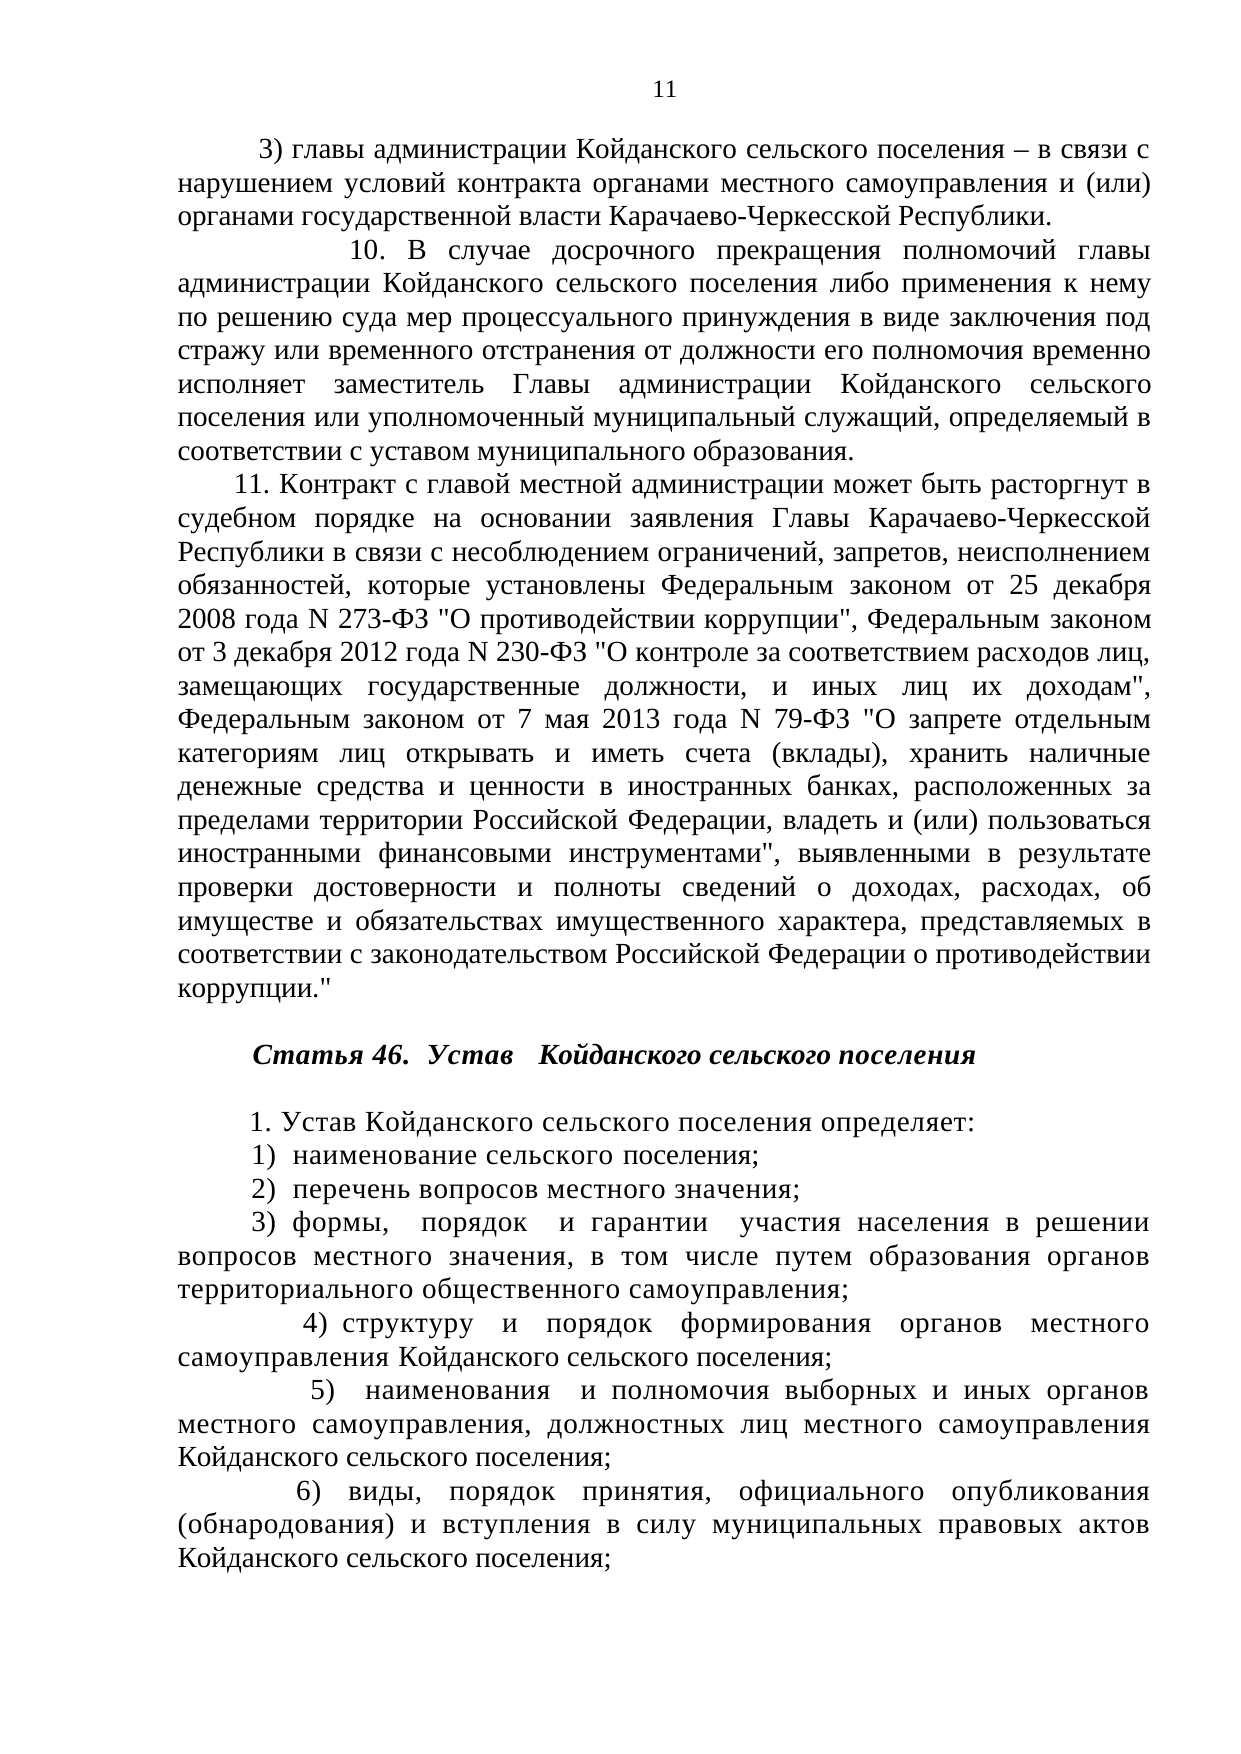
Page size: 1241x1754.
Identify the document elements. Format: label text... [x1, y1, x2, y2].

text 6) виды, порядок принятия, официального опубликования (обнародования) и вступления в силу муниципальных правовых актов Койданского сельского поселения; [177, 1473, 1152, 1573]
text 1) наименование сельского поселения; [251, 1137, 1044, 1171]
text 10. В случае досрочного прекращения полномочий главы администрации Койданского сельского поселения либо применения к нему по решению суда мер процессуального принуждения в виде заключения под стражу или временного отстранения от должности его полномочия временно исполняет заместитель Главы администрации Койданского сельского поселения или уполномоченный муниципальный служащий, определяемый в соответствии с уставом муниципального образования. [177, 232, 1152, 467]
text Статья 46. Устав Койданского сельского поселения [177, 1037, 1152, 1070]
text 11. Контракт с главой местной администрации может быть расторгнут в судебном порядке на основании заявления Главы Карачаево-Черкесской Республики в связи с несоблюдением ограничений, запретов, неисполнением обязанностей, которые установлены Федеральным законом от 25 декабря 2008 года N 273-ФЗ "О противодействии коррупции", Федеральным законом от 3 декабря 2012 года N 230-ФЗ "О контроле за соответствием расходов лиц, замещающих государственные должности, и иных лиц их доходам", Федеральным законом от 7 мая 2013 года N 79-ФЗ "О запрете отдельным категориям лиц открывать и иметь счета (вклады), хранить наличные денежные средства и ценности в иностранных банках, расположенных за пределами территории Российской Федерации, владеть и (или) пользоваться иностранными финансовыми инструментами", выявленными в результате проверки достоверности и полноты сведений о доходах, расходах, об имуществе и обязательствах имущественного характера, представляемых в соответствии с законодательством Российской Федерации о противодействии коррупции." [177, 467, 1152, 1003]
text 1. Устав Койданского сельского поселения определяет: [177, 1104, 1152, 1137]
text 3) главы администрации Койданского сельского поселения – в связи с нарушением условий контракта органами местного самоуправления и (или) органами государственной власти Карачаево-Черкесской Республики. [177, 131, 1152, 232]
text 2) перечень вопросов местного значения; [251, 1171, 1152, 1204]
text 4) структуру и порядок формирования органов местного самоуправления Койданского сельского поселения; [177, 1305, 1152, 1372]
text 5) наименования и полномочия выборных и иных органов местного самоуправления, должностных лиц местного самоуправления Койданского сельского поселения; [177, 1372, 1152, 1473]
text 3) формы, порядок и гарантии участия населения в решении вопросов местного значения, в том числе путем образования органов территориального общественного самоуправления; [177, 1204, 1152, 1305]
